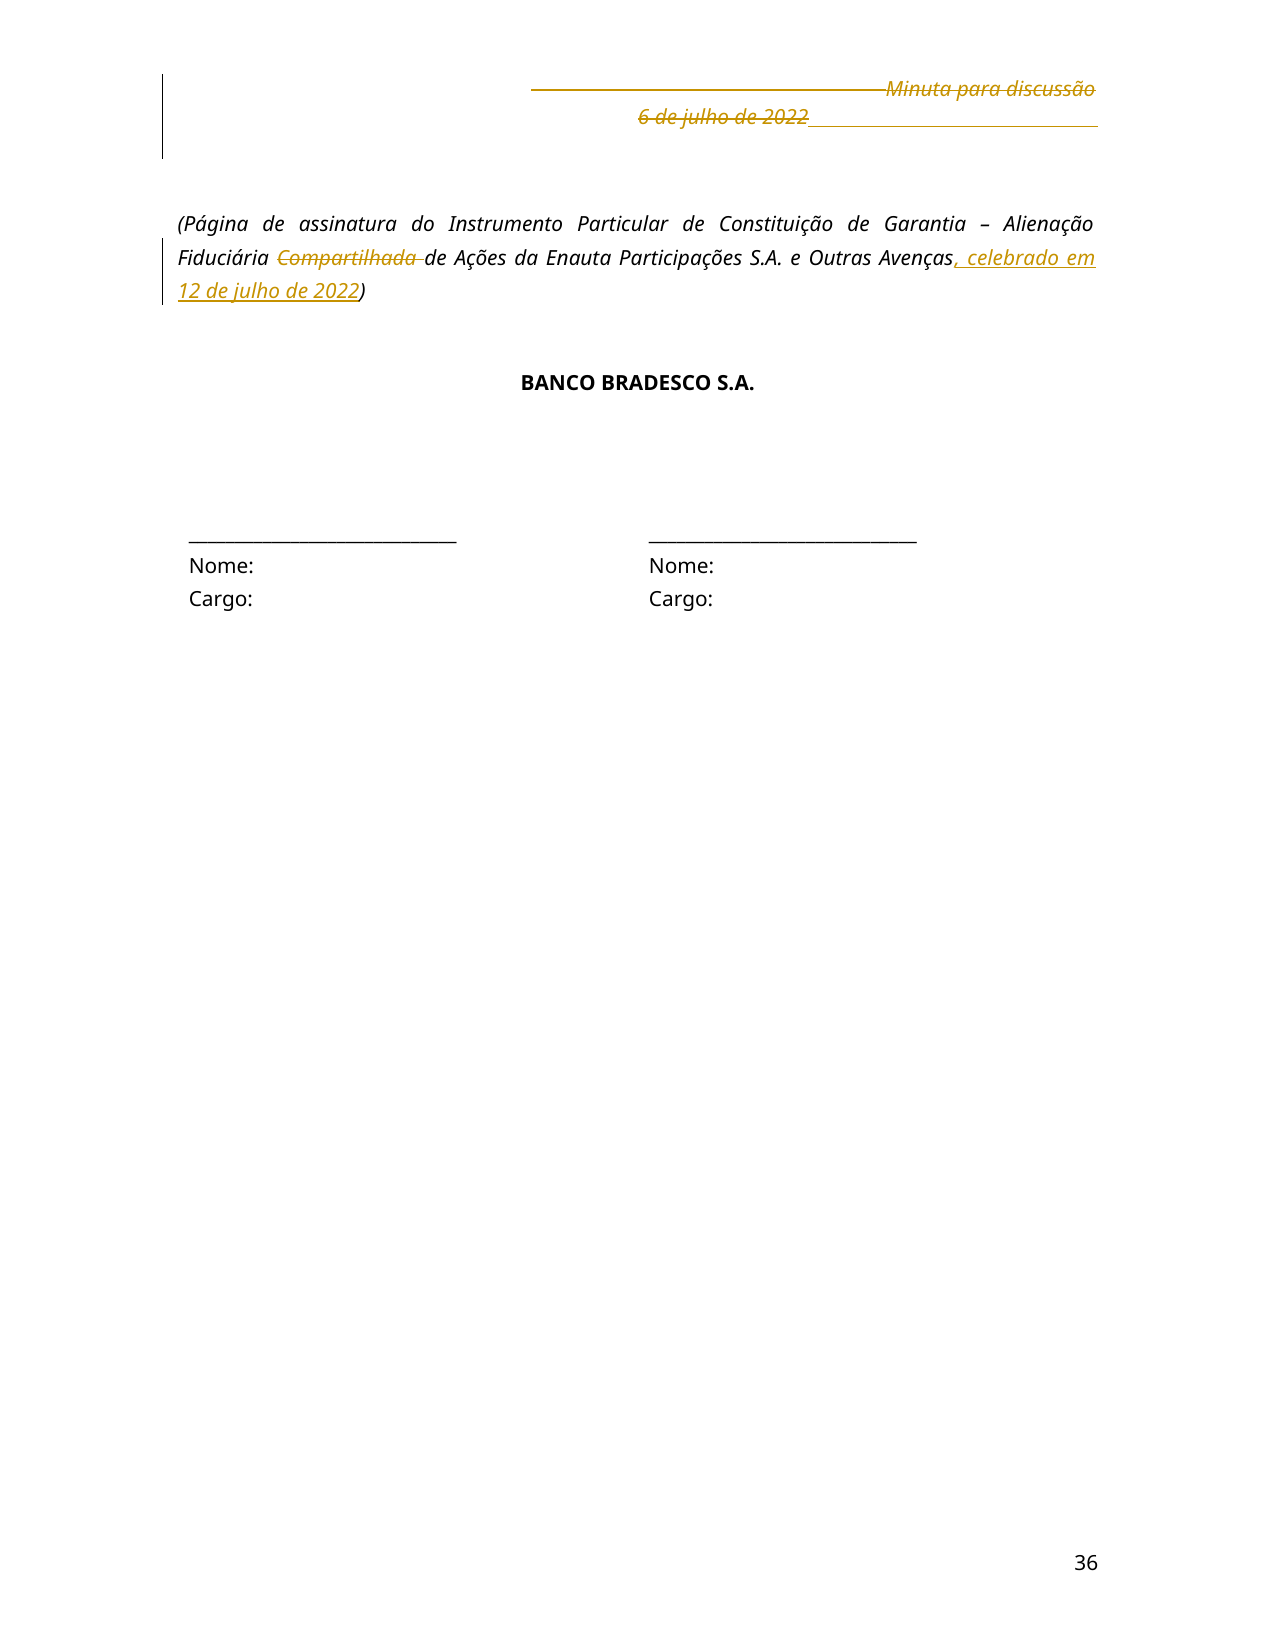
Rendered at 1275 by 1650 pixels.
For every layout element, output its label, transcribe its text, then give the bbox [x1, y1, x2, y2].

text BANCO BRADESCO S.A. [177, 363, 1098, 397]
table_header _____________________________ Nome: Cargo: [177, 501, 637, 626]
text (Página de assinatura do Instrumento Particular de Constituição de Garantia – Alienação Fiduciária de Ações da Enauta Participações S.A. e Outras Avenças) [177, 205, 1098, 305]
table_header _____________________________ Nome: Cargo: [638, 501, 1098, 626]
